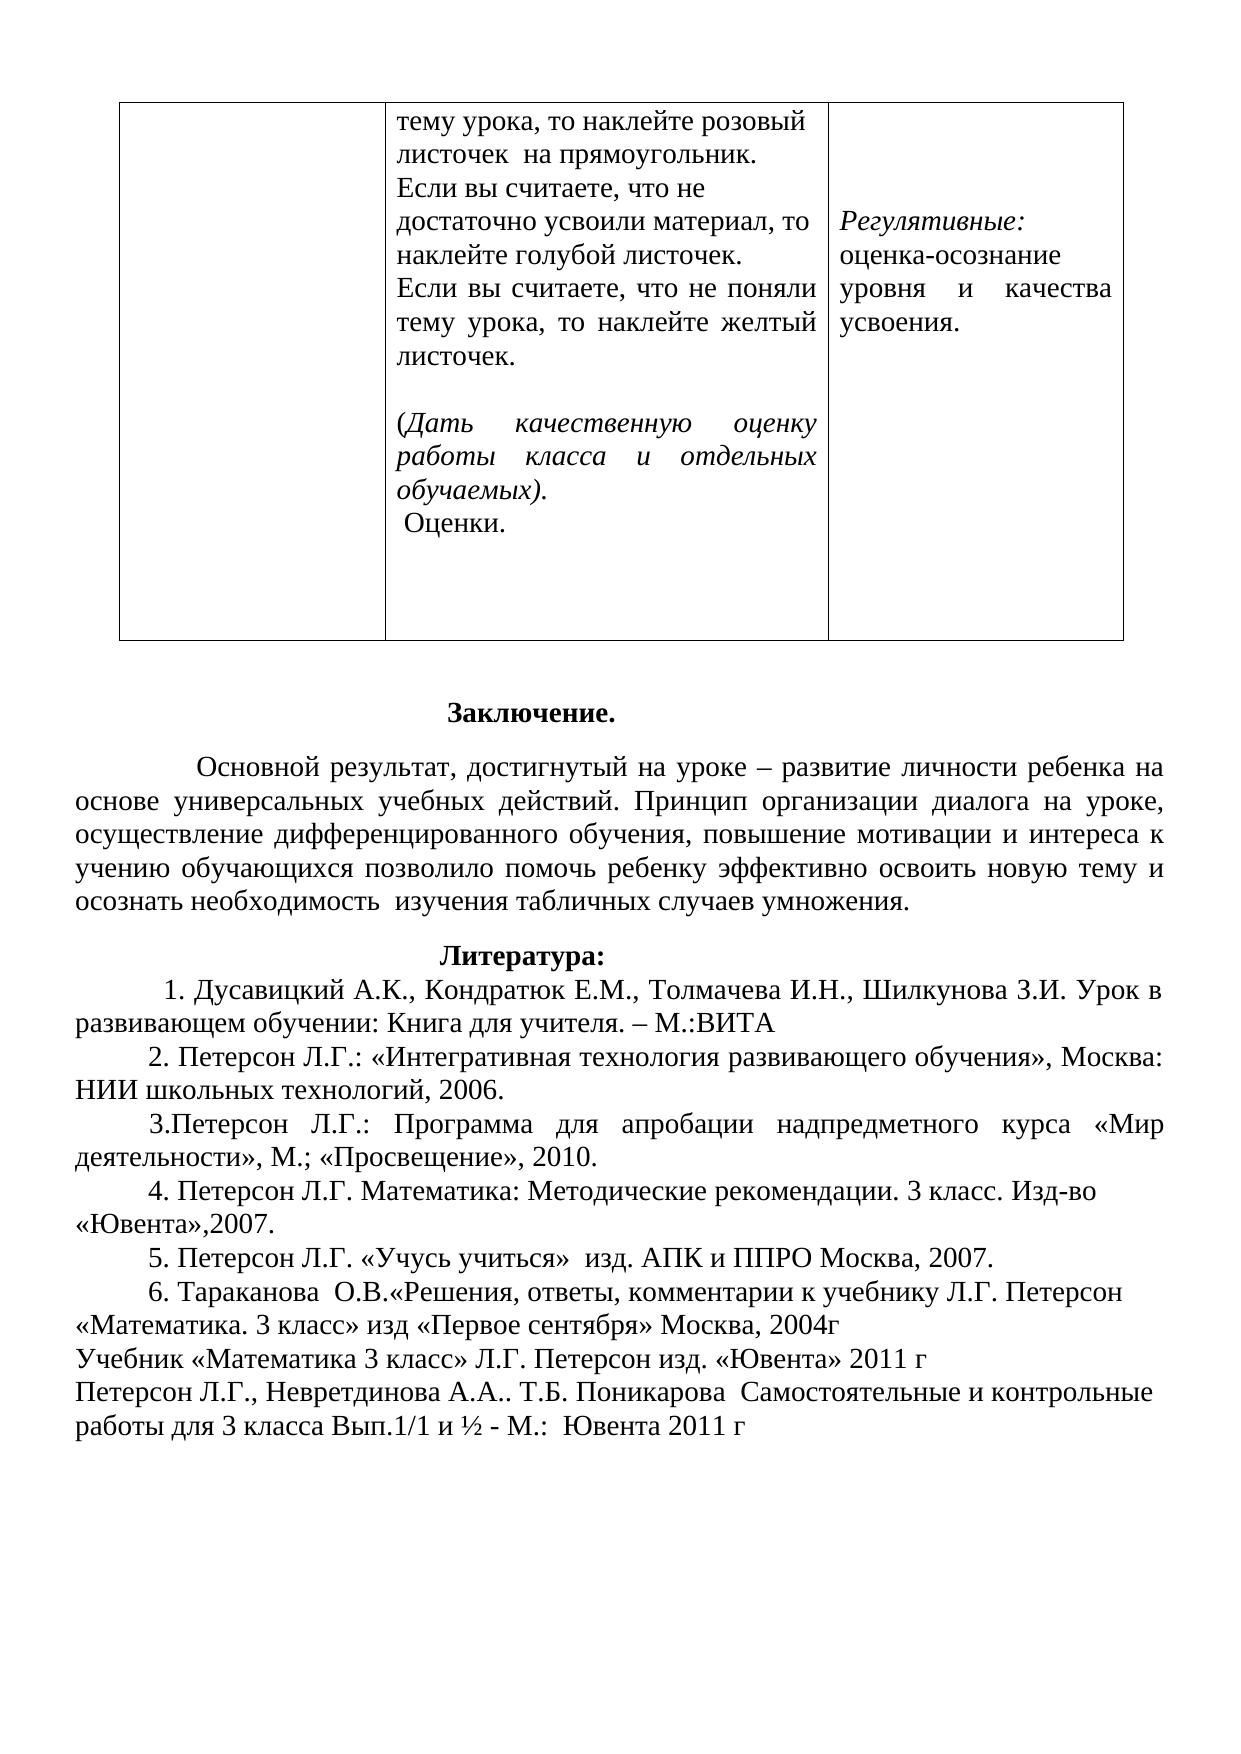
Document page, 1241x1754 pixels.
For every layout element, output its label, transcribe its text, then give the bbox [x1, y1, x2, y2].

text Учебник «Математика 3 класс» Л.Г. Петерсон изд. «Ювента» 2011 г [75, 1341, 1165, 1374]
text 1. Дусавицкий А.К., Кондратюк Е.М., Толмачева И.Н., Шилкунова З.И. Урок в развивающем обучении: Книга для учителя. – М.:ВИТА [75, 972, 1164, 1039]
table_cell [120, 103, 385, 639]
text 2. Петерсон Л.Г.: «Интегративная технология развивающего обучения», Москва: НИИ школьных технологий, 2006. [75, 1039, 1165, 1106]
text 5. Петерсон Л.Г. «Учусь учиться» изд. АПК и ППРО Москва, 2007. [75, 1240, 1165, 1274]
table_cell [829, 103, 1123, 639]
text Заключение. [75, 695, 1165, 728]
text 6. Тараканова О.В.«Решения, ответы, комментарии к учебнику Л.Г. Петерсон «Математика. 3 класс» изд «Первое сентября» Москва, 2004г [75, 1274, 1165, 1341]
text Основной результат, достигнутый на уроке – развитие личности ребенка на основе универсальных учебных действий. Принцип организации диалога на уроке, осуществление дифференцированного обучения, повышение мотивации и интереса к учению обучающихся позволило помочь ребенку эффективно освоить новую тему и осознать необходимость изучения табличных случаев умножения. [75, 749, 1165, 917]
text 4. Петерсон Л.Г. Математика: Методические рекомендации. 3 класс. Изд-во «Ювента»,2007. [75, 1173, 1165, 1240]
text Петерсон Л.Г., Невретдинова А.А.. Т.Б. Поникарова Самостоятельные и контрольные работы для 3 класса Вып.1/1 и ½ - М.: Ювента 2011 г [75, 1374, 1165, 1441]
text 3.Петерсон Л.Г.: Программа для апробации надпредметного курса «Мир деятельности», М.; «Просвещение», 2010. [75, 1106, 1165, 1173]
text Литература: [75, 938, 1165, 971]
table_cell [386, 103, 828, 639]
